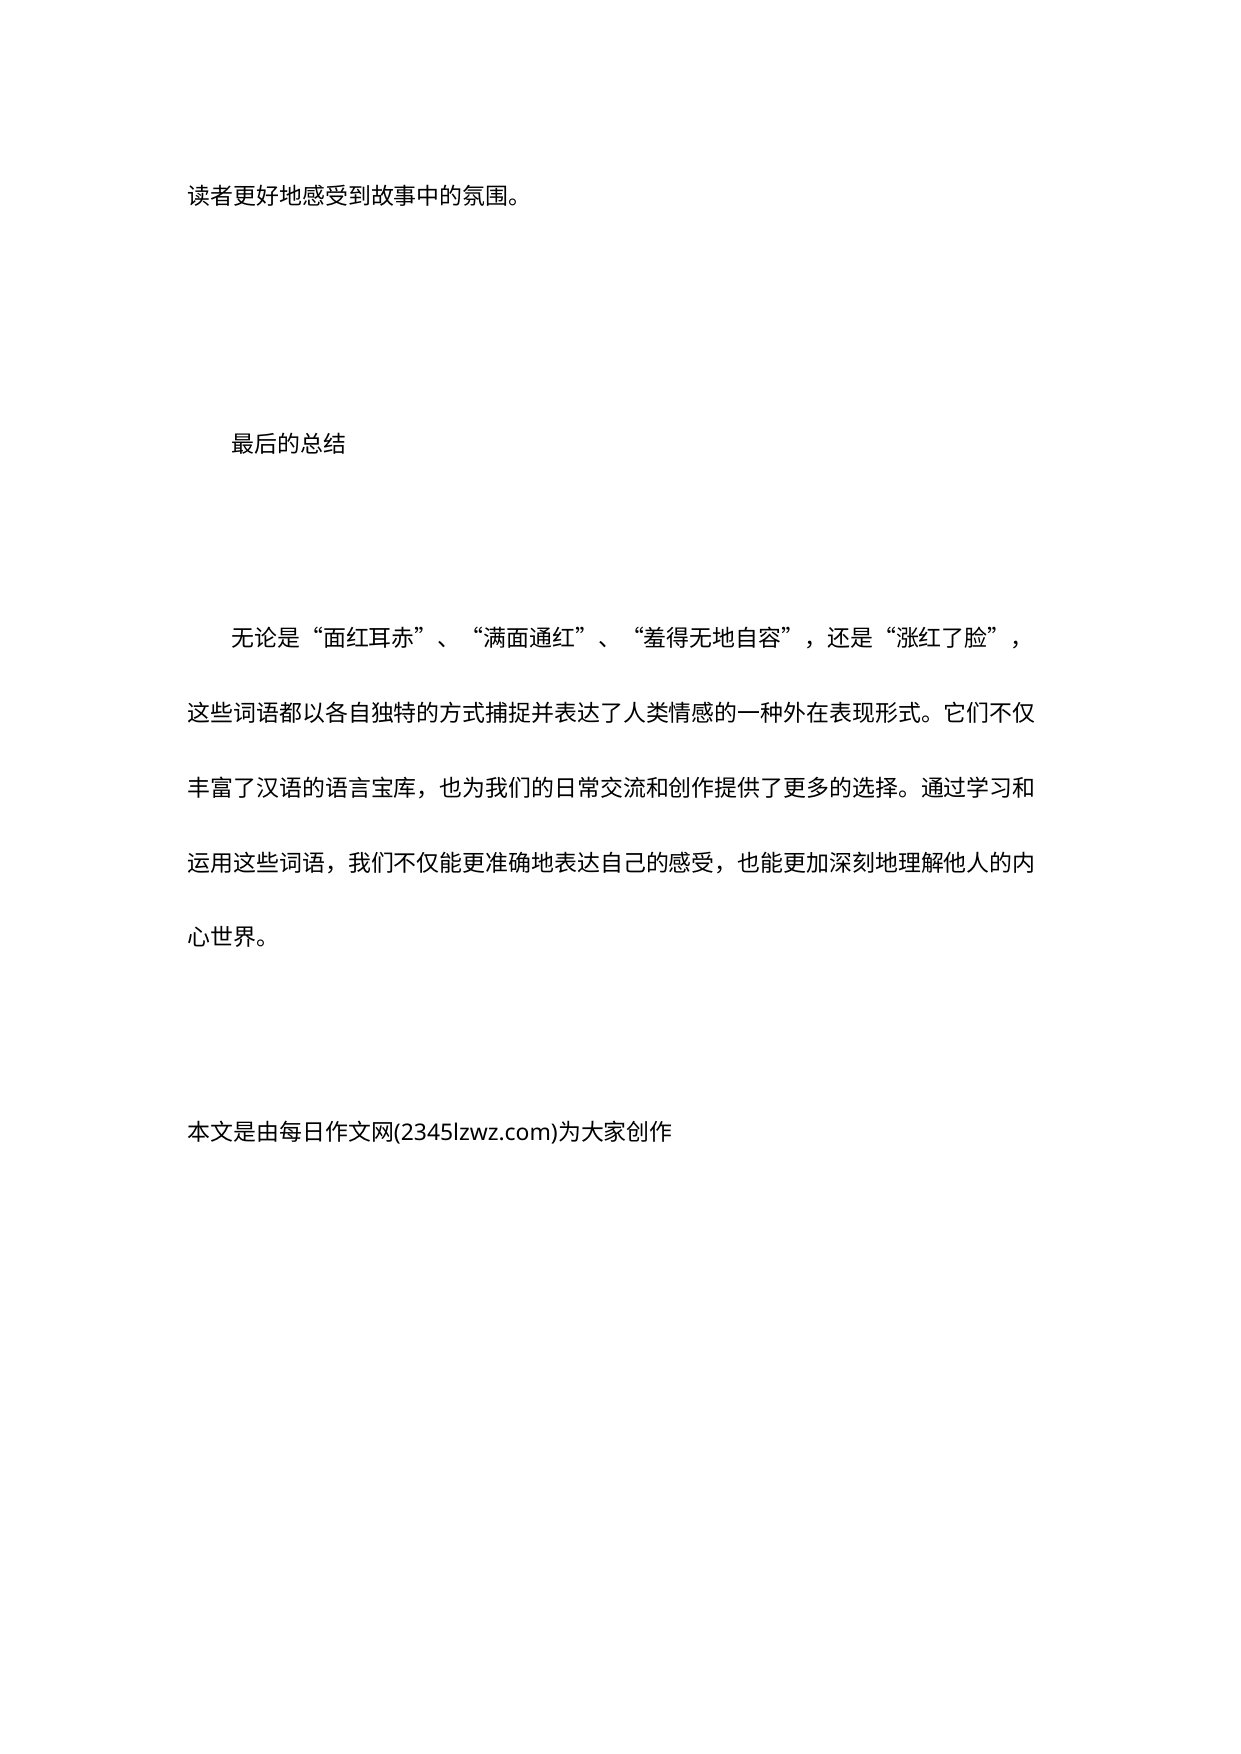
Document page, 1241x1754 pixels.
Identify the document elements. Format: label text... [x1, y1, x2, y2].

text 本文是由每日作文网(2345lzwz.com)为大家创作 [187, 1097, 1053, 1162]
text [187, 162, 1053, 227]
text 无论是“面红耳赤”、“满面通红”、“羞得无地自容”，还是“涨红了脸”，这些词语都以各自独特的方式捕捉并表达了人类情感的一种外在表现形式。它们不仅丰富了汉语的语言宝库，也为我们的日常交流和创作提供了更多的选择。通过学习和运用这些词语，我们不仅能更准确地表达自己的感受，也能更加深刻地理解他人的内心世界。 [187, 604, 1053, 968]
text 最后的总结 [187, 410, 1053, 475]
